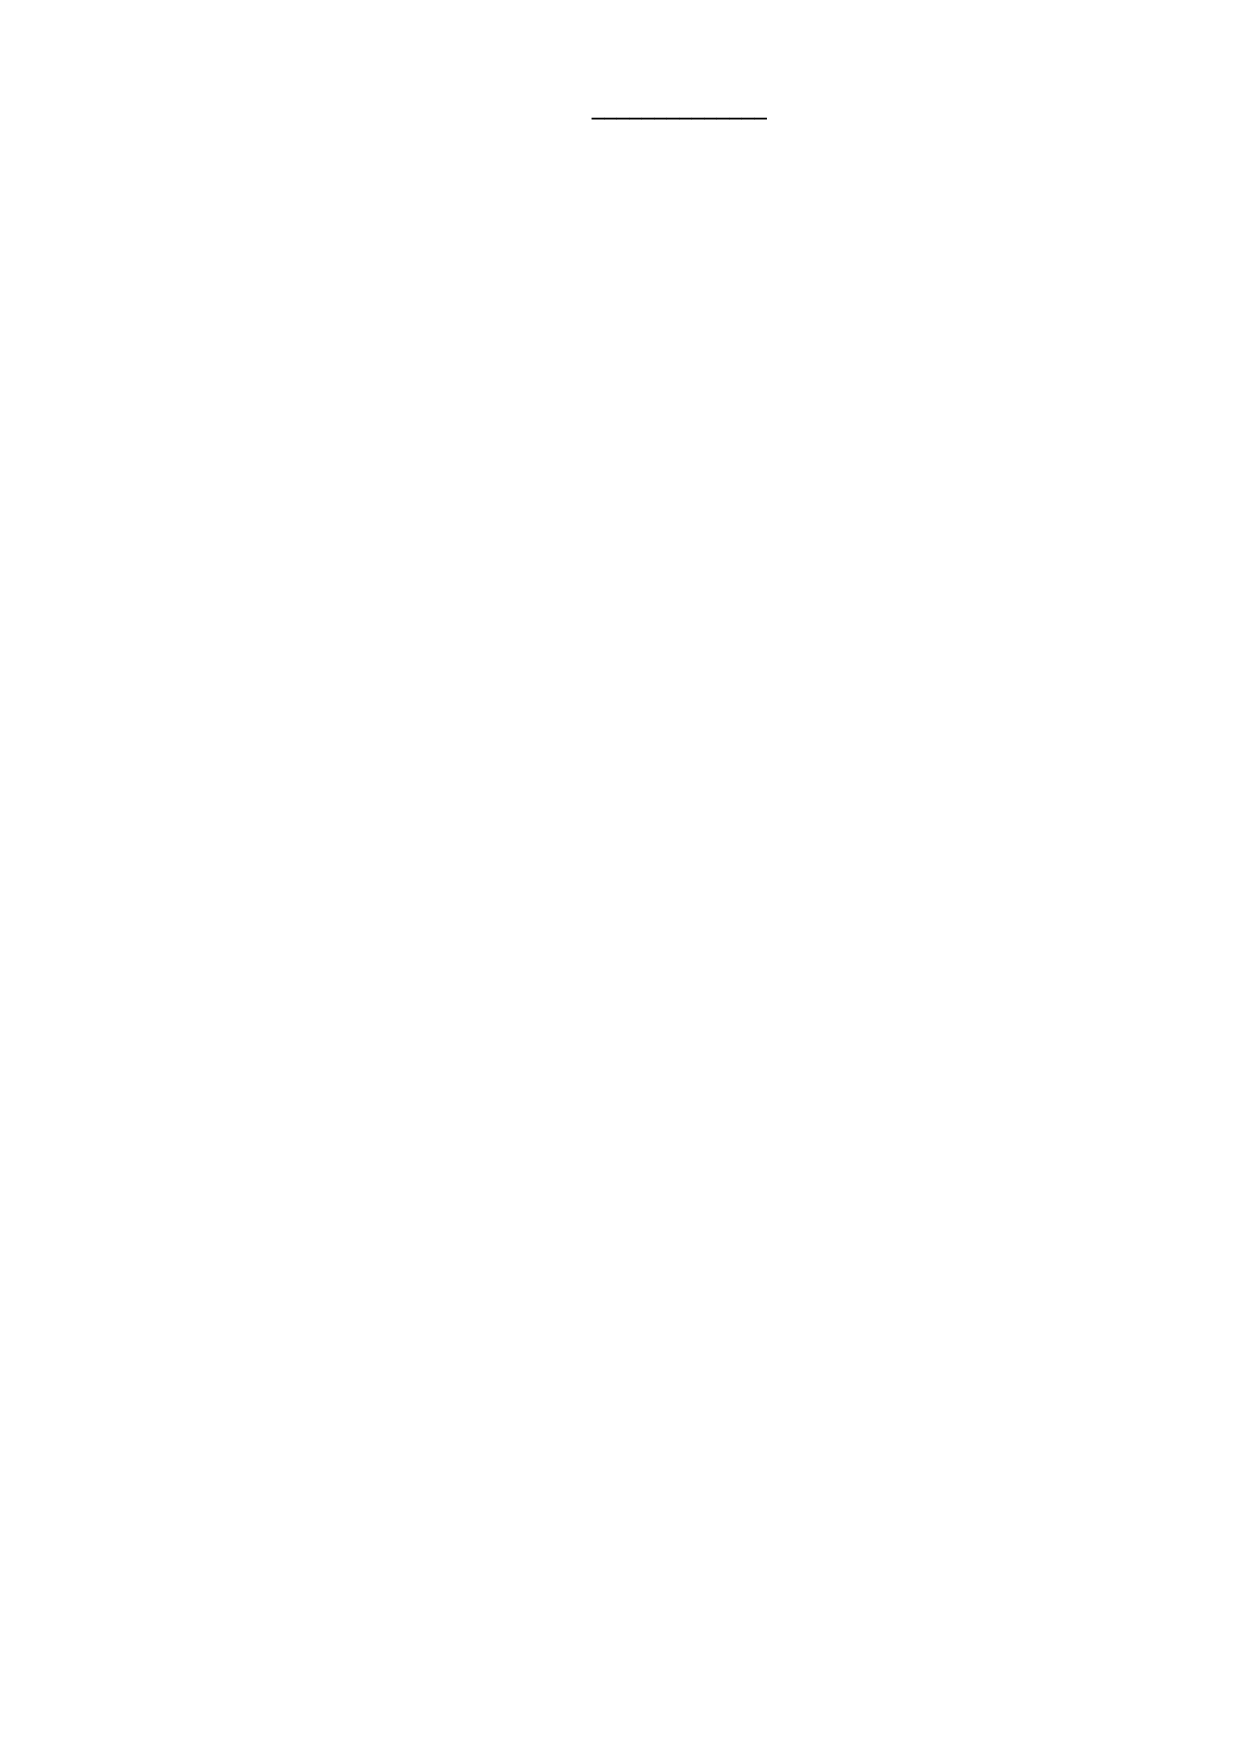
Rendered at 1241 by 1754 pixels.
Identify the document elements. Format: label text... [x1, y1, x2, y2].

text ______________ [177, 93, 1181, 122]
